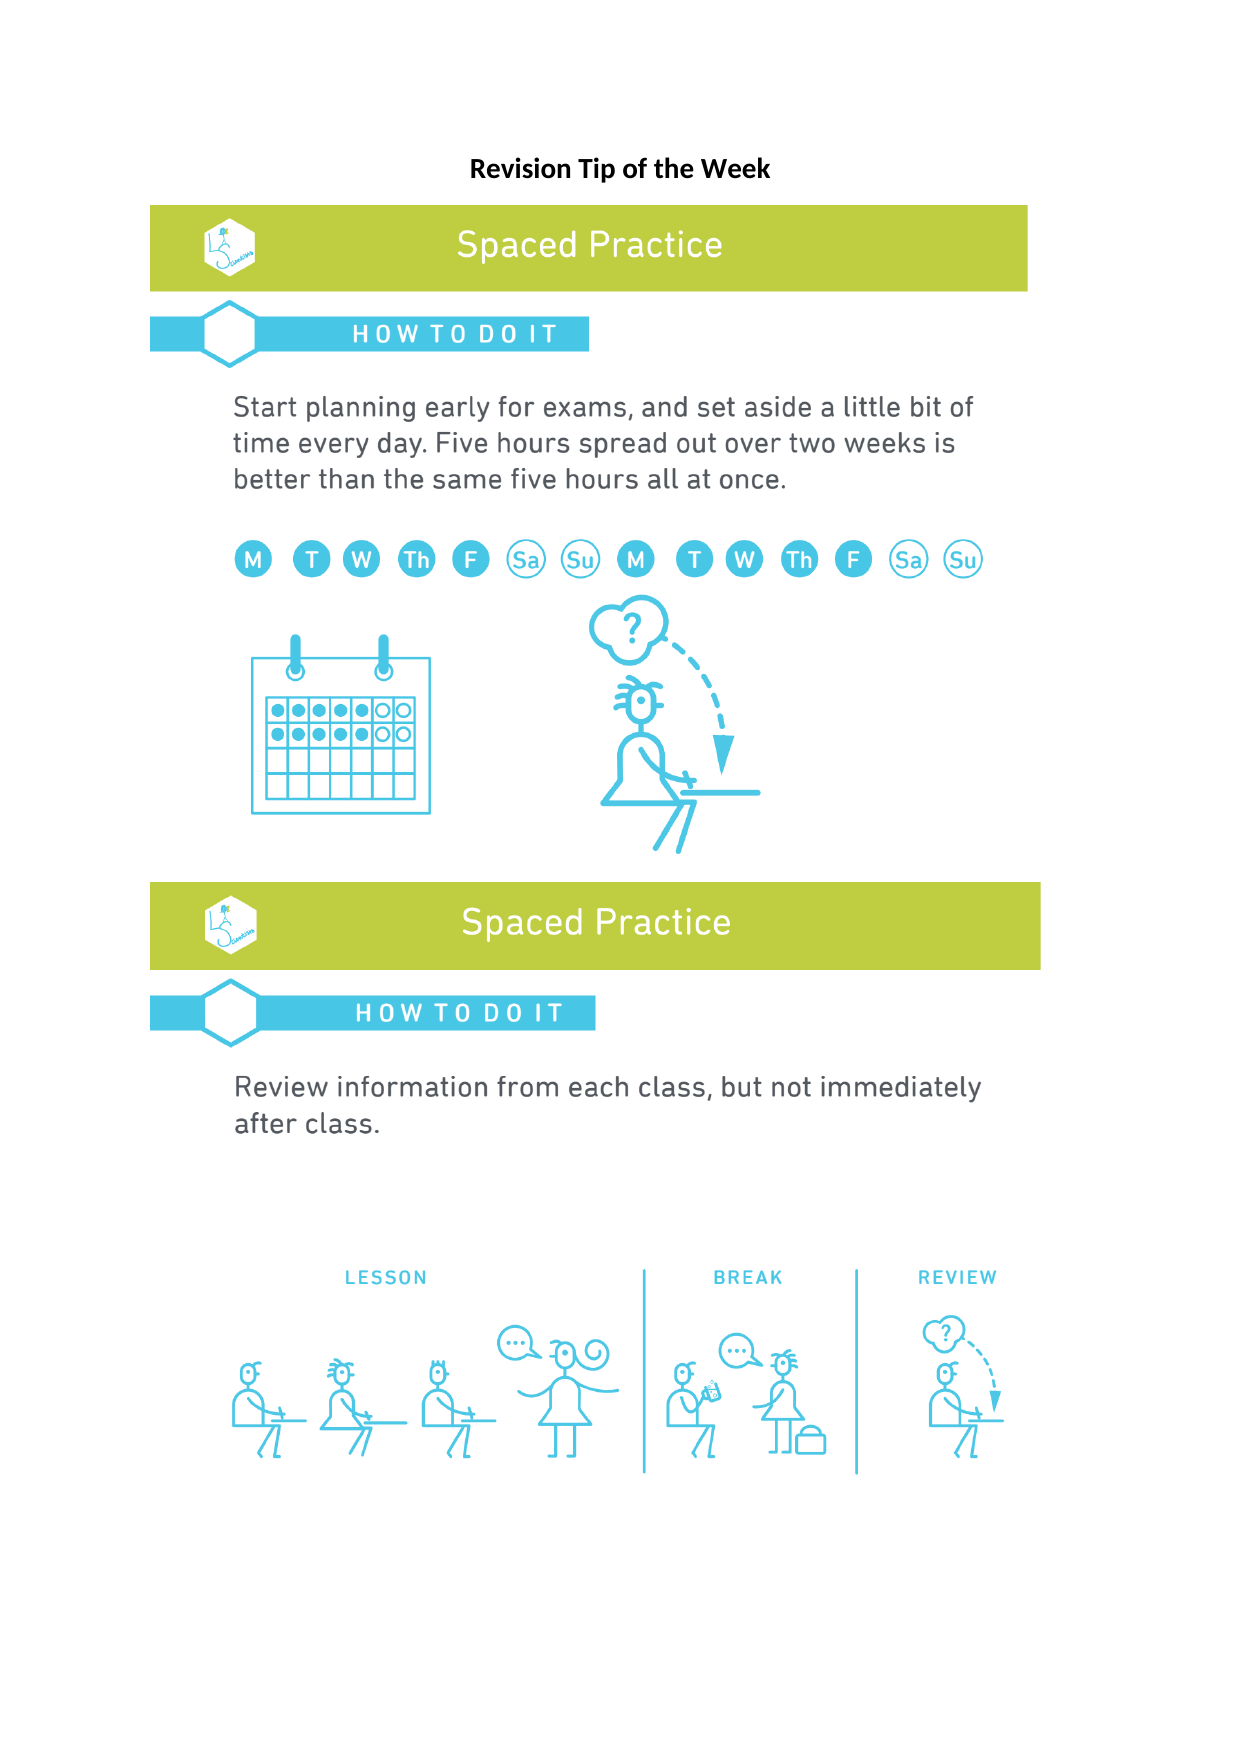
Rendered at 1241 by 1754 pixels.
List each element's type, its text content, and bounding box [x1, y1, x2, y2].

text Revision Tip of the Week [150, 150, 1090, 186]
